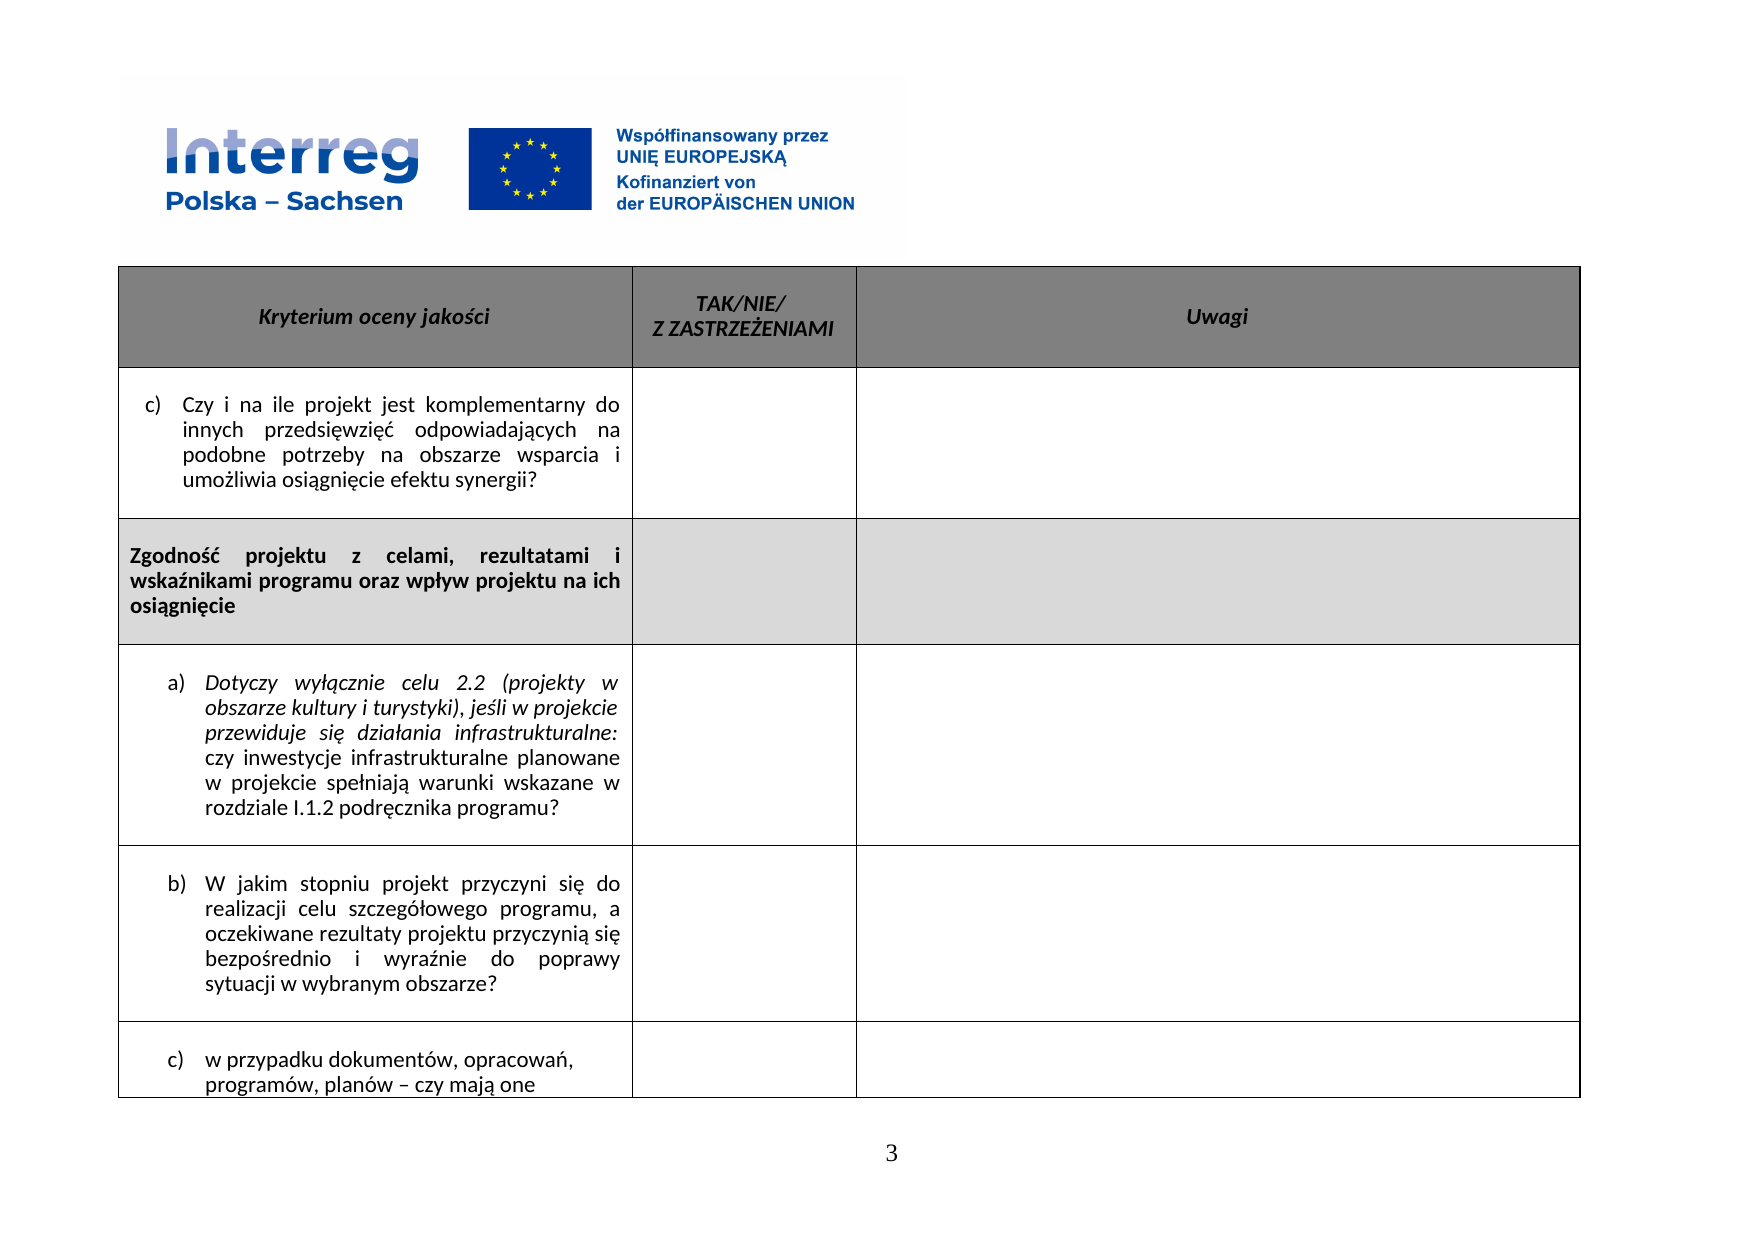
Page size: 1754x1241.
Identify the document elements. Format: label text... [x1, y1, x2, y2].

table_cell Czy i na ile projekt jest komplementarny do innych przedsięwzięć odpowiadających na podobne potrzeby na obszarze wsparcia i umożliwia osiągnięcie efektu synergii? [119, 368, 632, 518]
table_cell W jakim stopniu projekt przyczyni się do realizacji celu szczegółowego programu, a oczekiwane rezultaty projektu przyczynią się bezpośrednio i wyraźnie do poprawy sytuacji w wybranym obszarze? [119, 846, 632, 1021]
table_header Kryterium oceny jakości [119, 267, 632, 367]
table_cell [857, 519, 1579, 644]
table_cell [633, 368, 856, 518]
table_cell [633, 519, 856, 644]
picture [118, 74, 907, 259]
table_cell [857, 846, 1579, 1021]
table_header TAK/NIE/ Z ZASTRZEŻENIAMI [633, 267, 856, 367]
table_cell [633, 846, 856, 1021]
table_cell [633, 1022, 856, 1097]
table_cell [633, 645, 856, 845]
table_cell [857, 645, 1579, 845]
table_header Uwagi [857, 267, 1579, 367]
table_cell Zgodność projektu z celami, rezultatami i wskaźnikami programu oraz wpływ projektu na ich osiągnięcie [119, 519, 632, 644]
table_cell [857, 368, 1579, 518]
table_cell Dotyczy wyłącznie celu 2.2 (projekty w obszarze kultury i turystyki), jeśli w projekcie przewiduje się działania infrastrukturalne: czy inwestycje infrastrukturalne planowane w projekcie spełniają warunki wskazane w rozdziale I.1.2 podręcznika programu? [119, 645, 632, 845]
table_cell [857, 1022, 1579, 1097]
